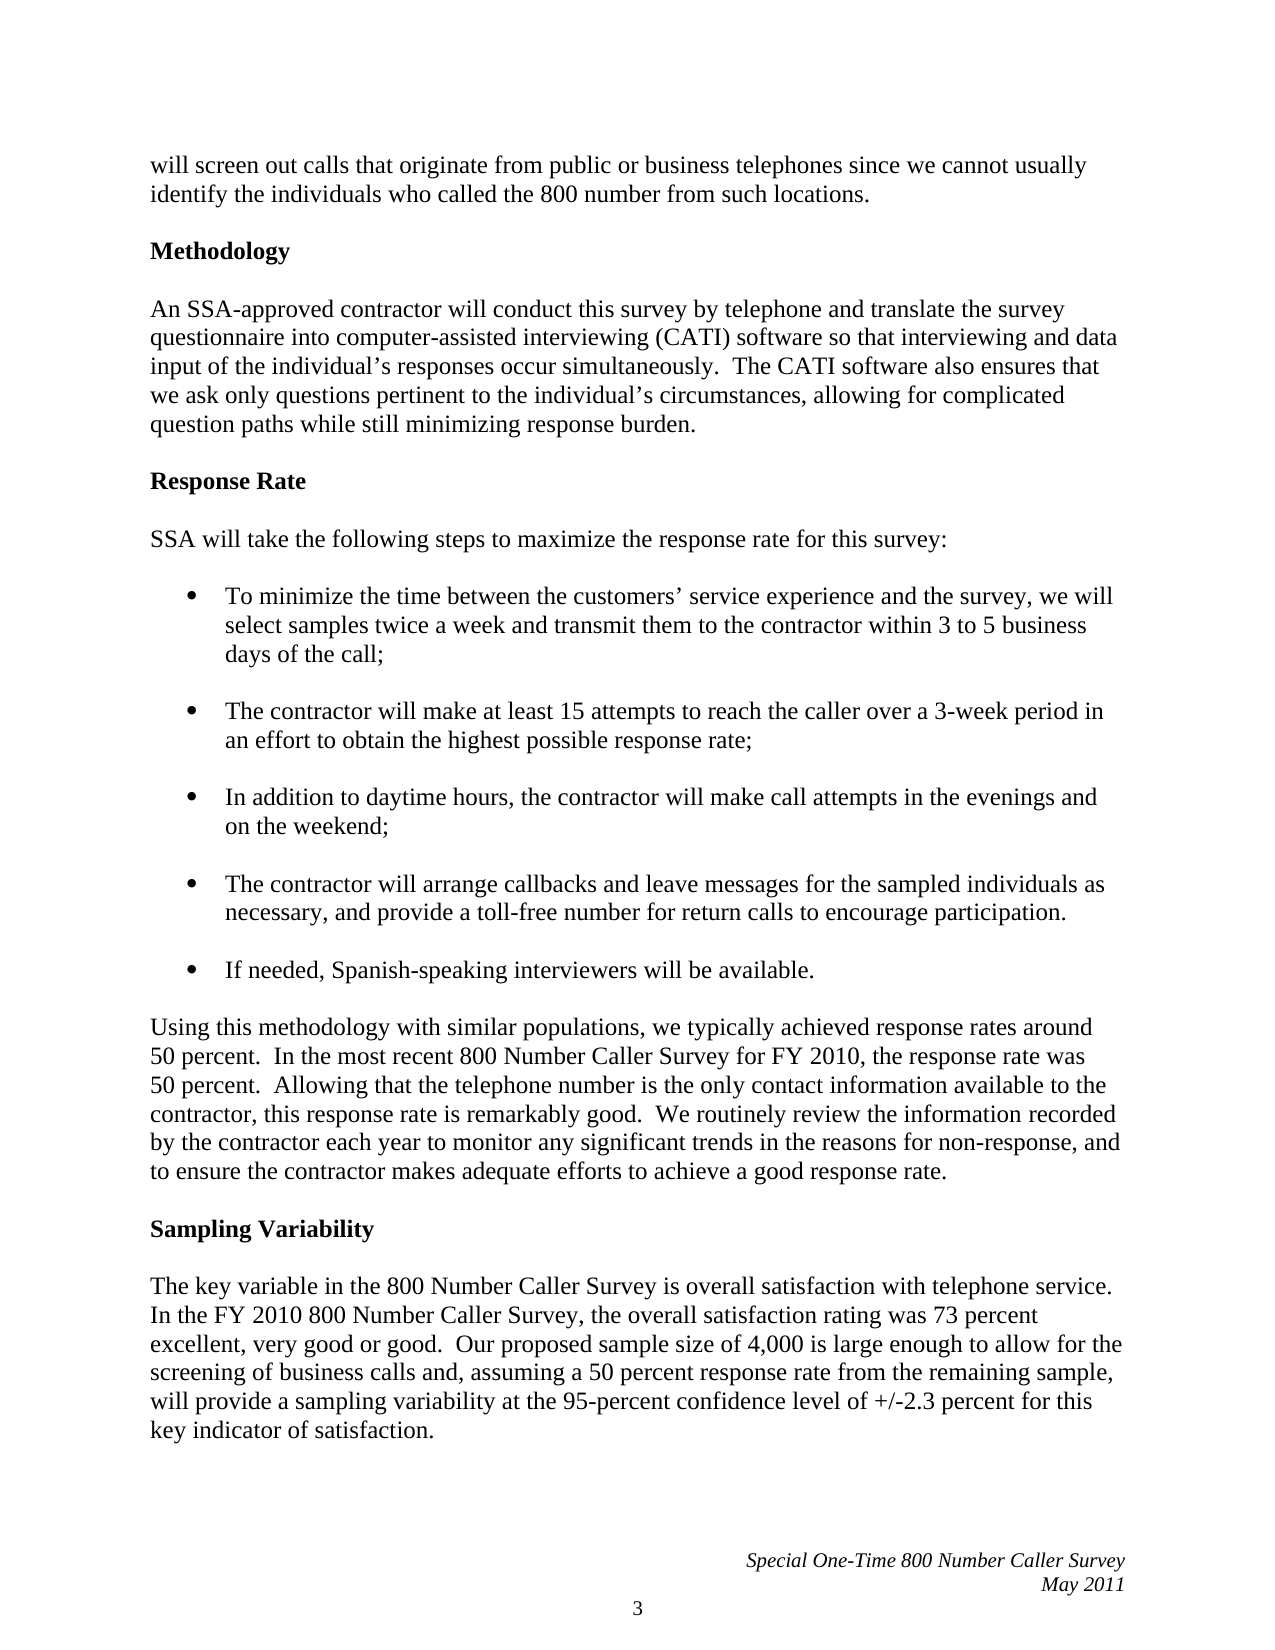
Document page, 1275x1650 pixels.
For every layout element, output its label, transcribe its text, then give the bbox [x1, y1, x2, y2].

list In addition to daytime hours, the contractor will make call attempts in the evenings and on the weekend; [187, 782, 1125, 840]
list If needed, Spanish-speaking interviewers will be available. [187, 955, 1125, 984]
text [150, 150, 1125, 207]
text SSA will take the following steps to maximize the response rate for this survey: [150, 524, 1125, 552]
text An SSA-approved contractor will conduct this survey by telephone and translate the survey questionnaire into computer-assisted interviewing (CATI) software so that interviewing and data input of the individual’s responses occur simultaneously. The CATI software also ensures that we ask only questions pertinent to the individual’s circumstances, allowing for complicated question paths while still minimizing response burden. [150, 294, 1125, 437]
list The contractor will make at least 15 attempts to reach the caller over a 3-week period in an effort to obtain the highest possible response rate; [187, 696, 1125, 754]
text Response Rate [150, 466, 1125, 495]
text Using this methodology with similar populations, we typically achieved response rates around 50 percent. In the most recent 800 Number Caller Survey for FY 2010, the response rate was 50 percent. Allowing that the telephone number is the only contact information available to the contractor, this response rate is remarkably good. We routinely review the information recorded by the contractor each year to monitor any significant trends in the reasons for non-response, and to ensure the contractor makes adequate efforts to achieve a good response rate. [150, 1012, 1125, 1185]
text Sampling Variability [150, 1214, 1125, 1242]
text Methodology [150, 236, 1125, 265]
list The contractor will arrange callbacks and leave messages for the sampled individuals as necessary, and provide a toll-free number for return calls to encourage participation. [187, 869, 1125, 926]
text The key variable in the 800 Number Caller Survey is overall satisfaction with telephone service. In the FY 2010 800 Number Caller Survey, the overall satisfaction rating was 73 percent excellent, very good or good. Our proposed sample size of 4,000 is large enough to allow for the screening of business calls and, assuming a 50 percent response rate from the remaining sample, will provide a sampling variability at the 95-percent confidence level of +/-2.3 percent for this key indicator of satisfaction. [150, 1271, 1125, 1444]
list To minimize the time between the customers’ service experience and the survey, we will select samples twice a week and transmit them to the contractor within 3 to 5 business days of the call; [187, 581, 1125, 667]
